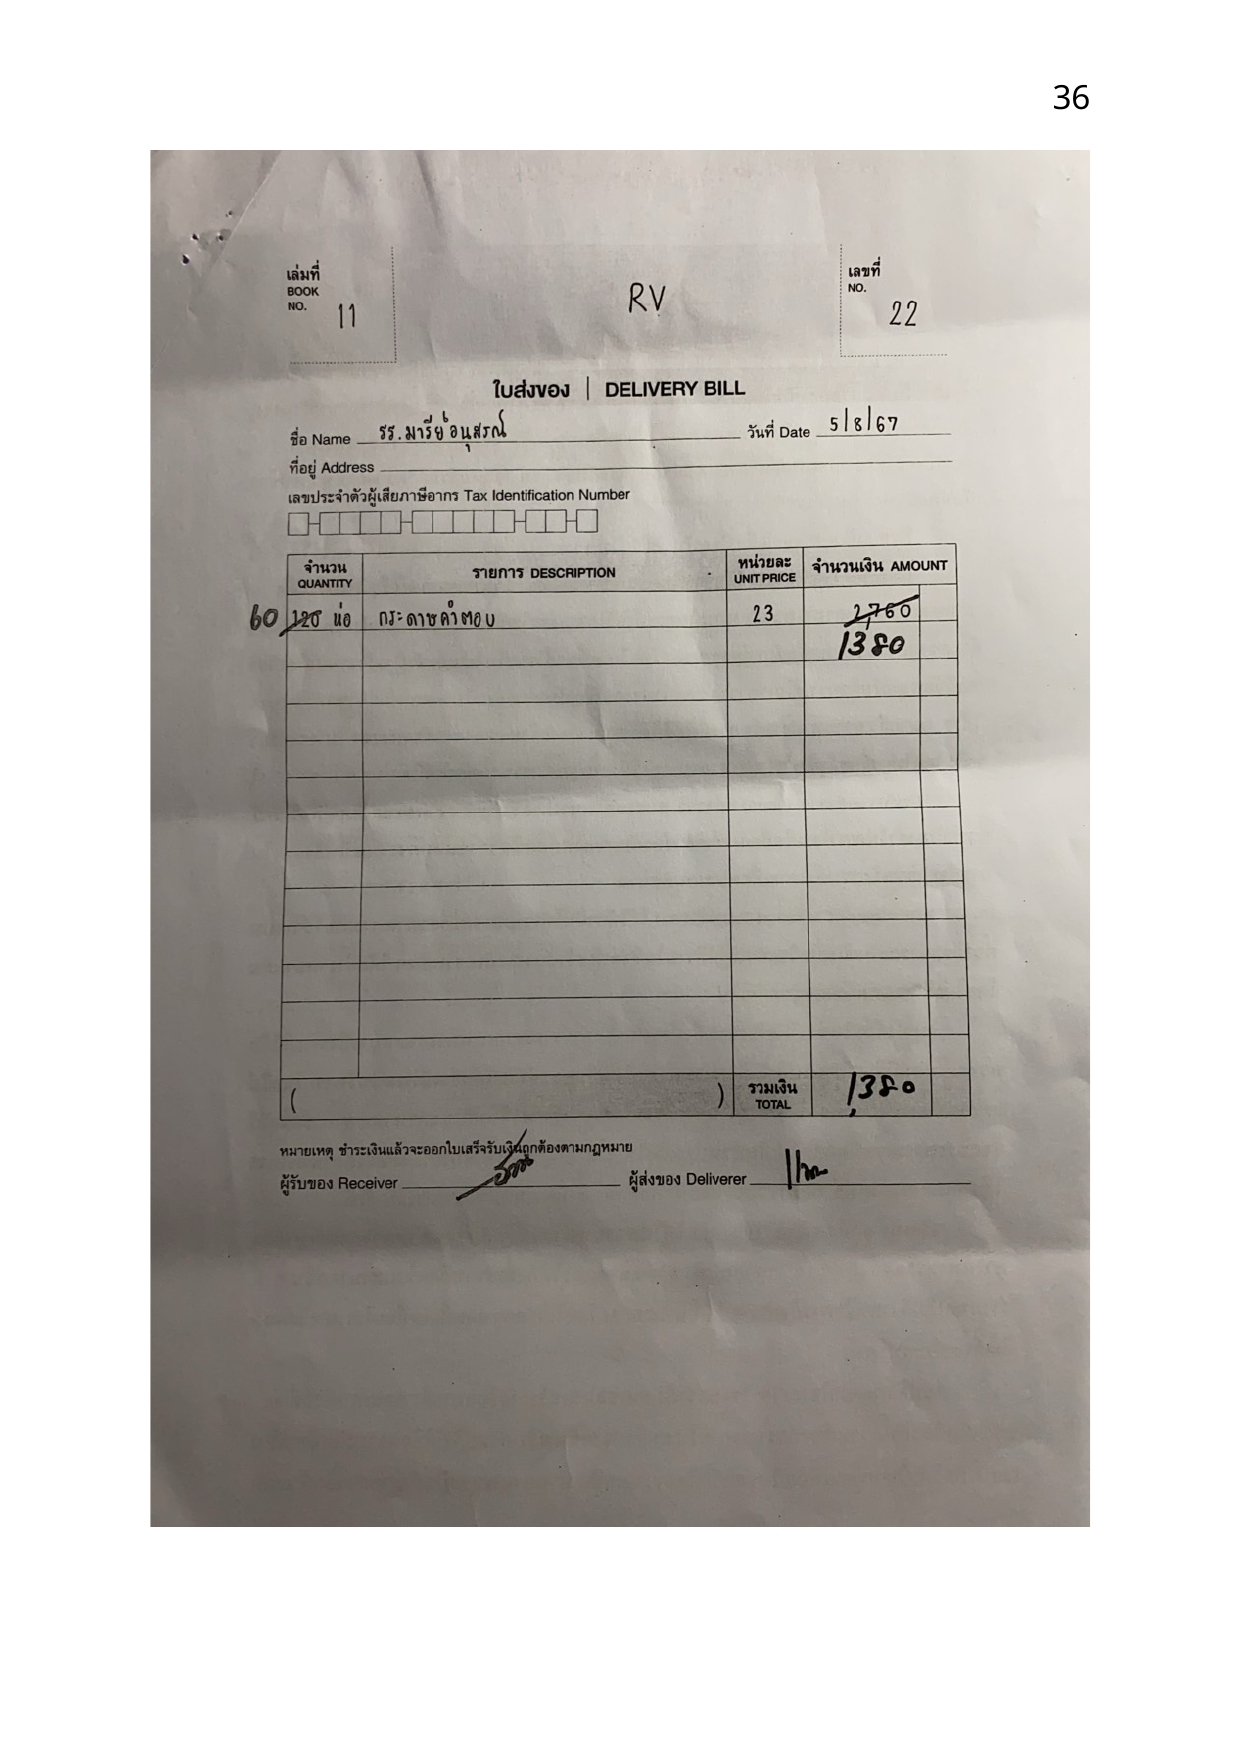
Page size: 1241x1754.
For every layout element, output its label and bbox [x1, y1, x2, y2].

picture [150, 150, 1091, 1527]
